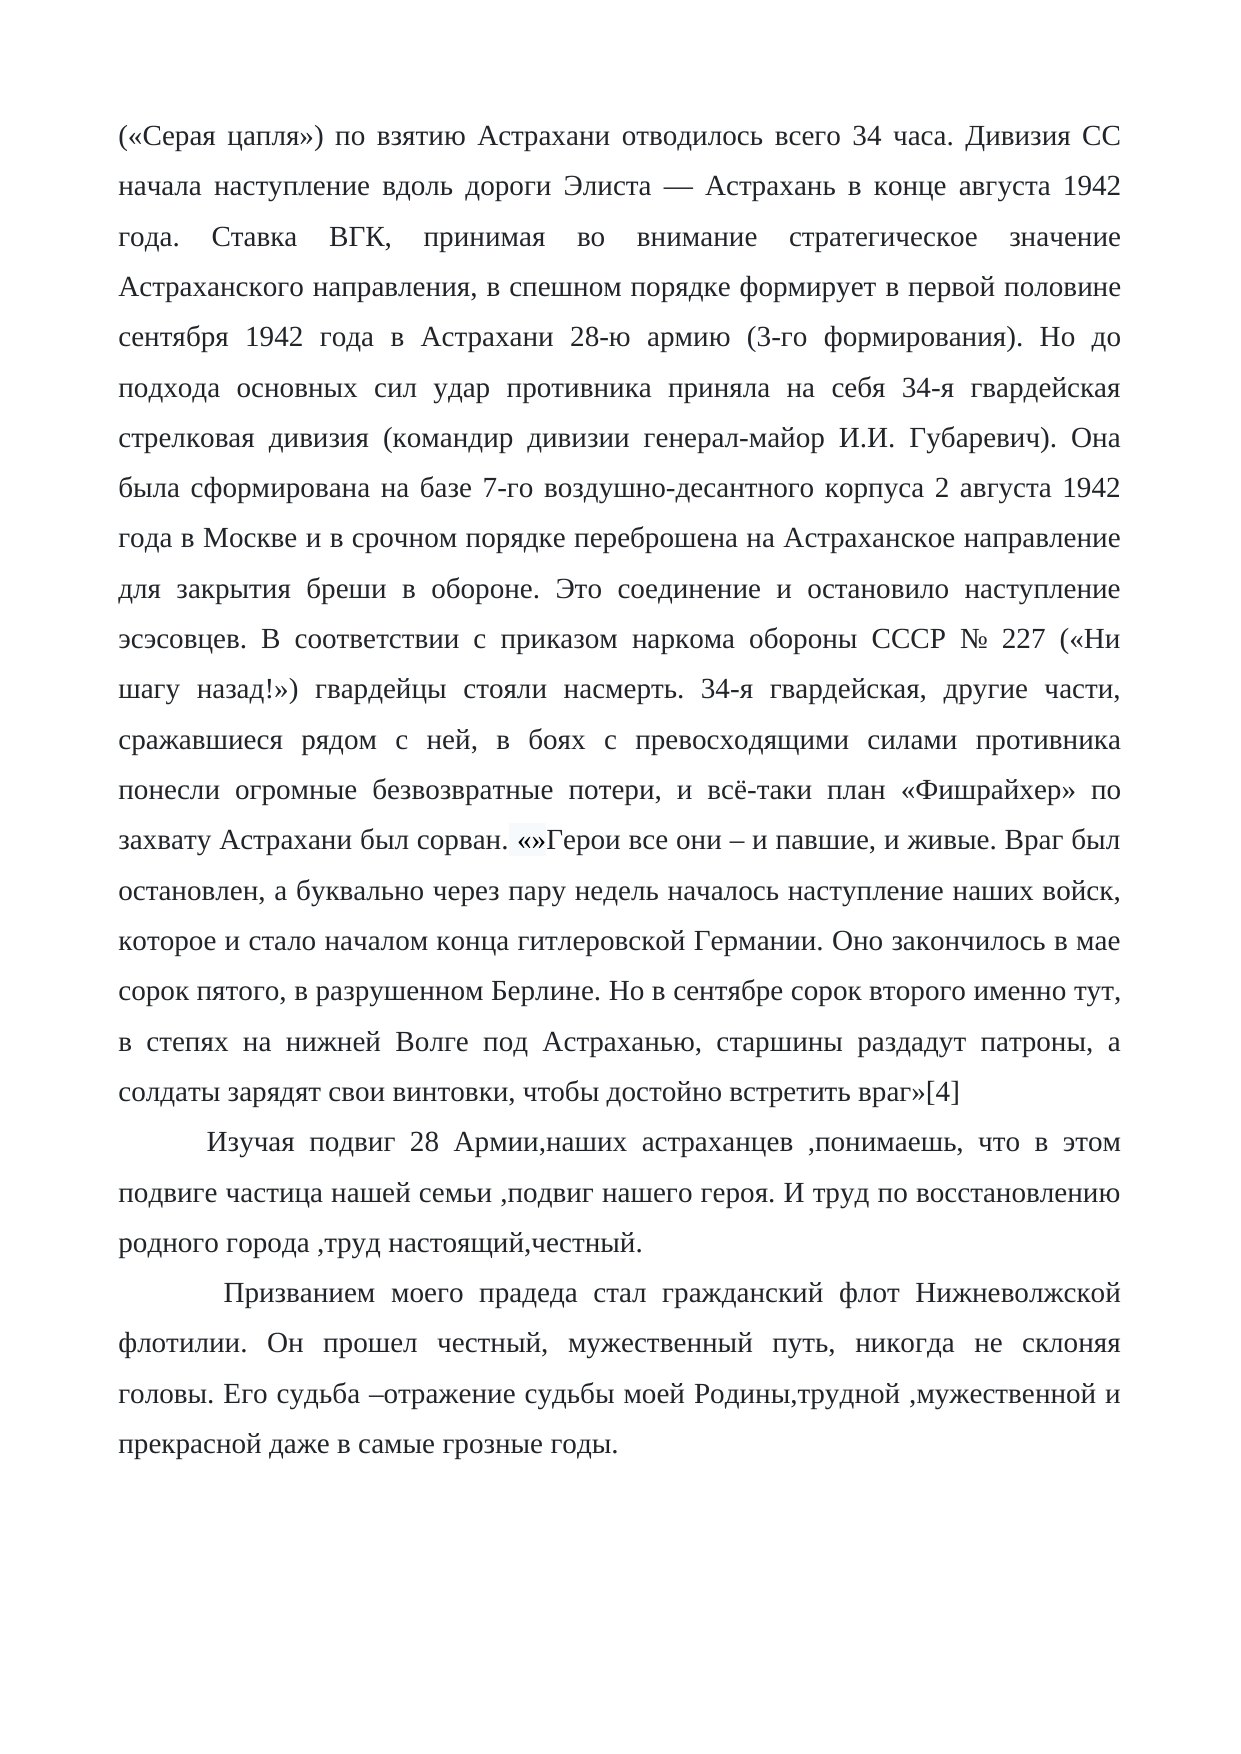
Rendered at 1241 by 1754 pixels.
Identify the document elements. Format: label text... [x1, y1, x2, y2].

text Изучая подвиг 28 Армии,наших астраханцев ,понимаешь, что в этом подвиге частица нашей семьи ,подвиг нашего героя. И труд по восстановлению родного города ,труд настоящий,честный. [118, 1124, 1122, 1258]
text Призванием моего прадеда стал гражданский флот Нижневолжской флотилии. Он прошел честный, мужественный путь, никогда не склоняя головы. Его судьба –отражение судьбы моей Родины,трудной ,мужественной и прекрасной даже в самые грозные годы. [118, 1275, 1122, 1460]
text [118, 118, 1122, 1108]
